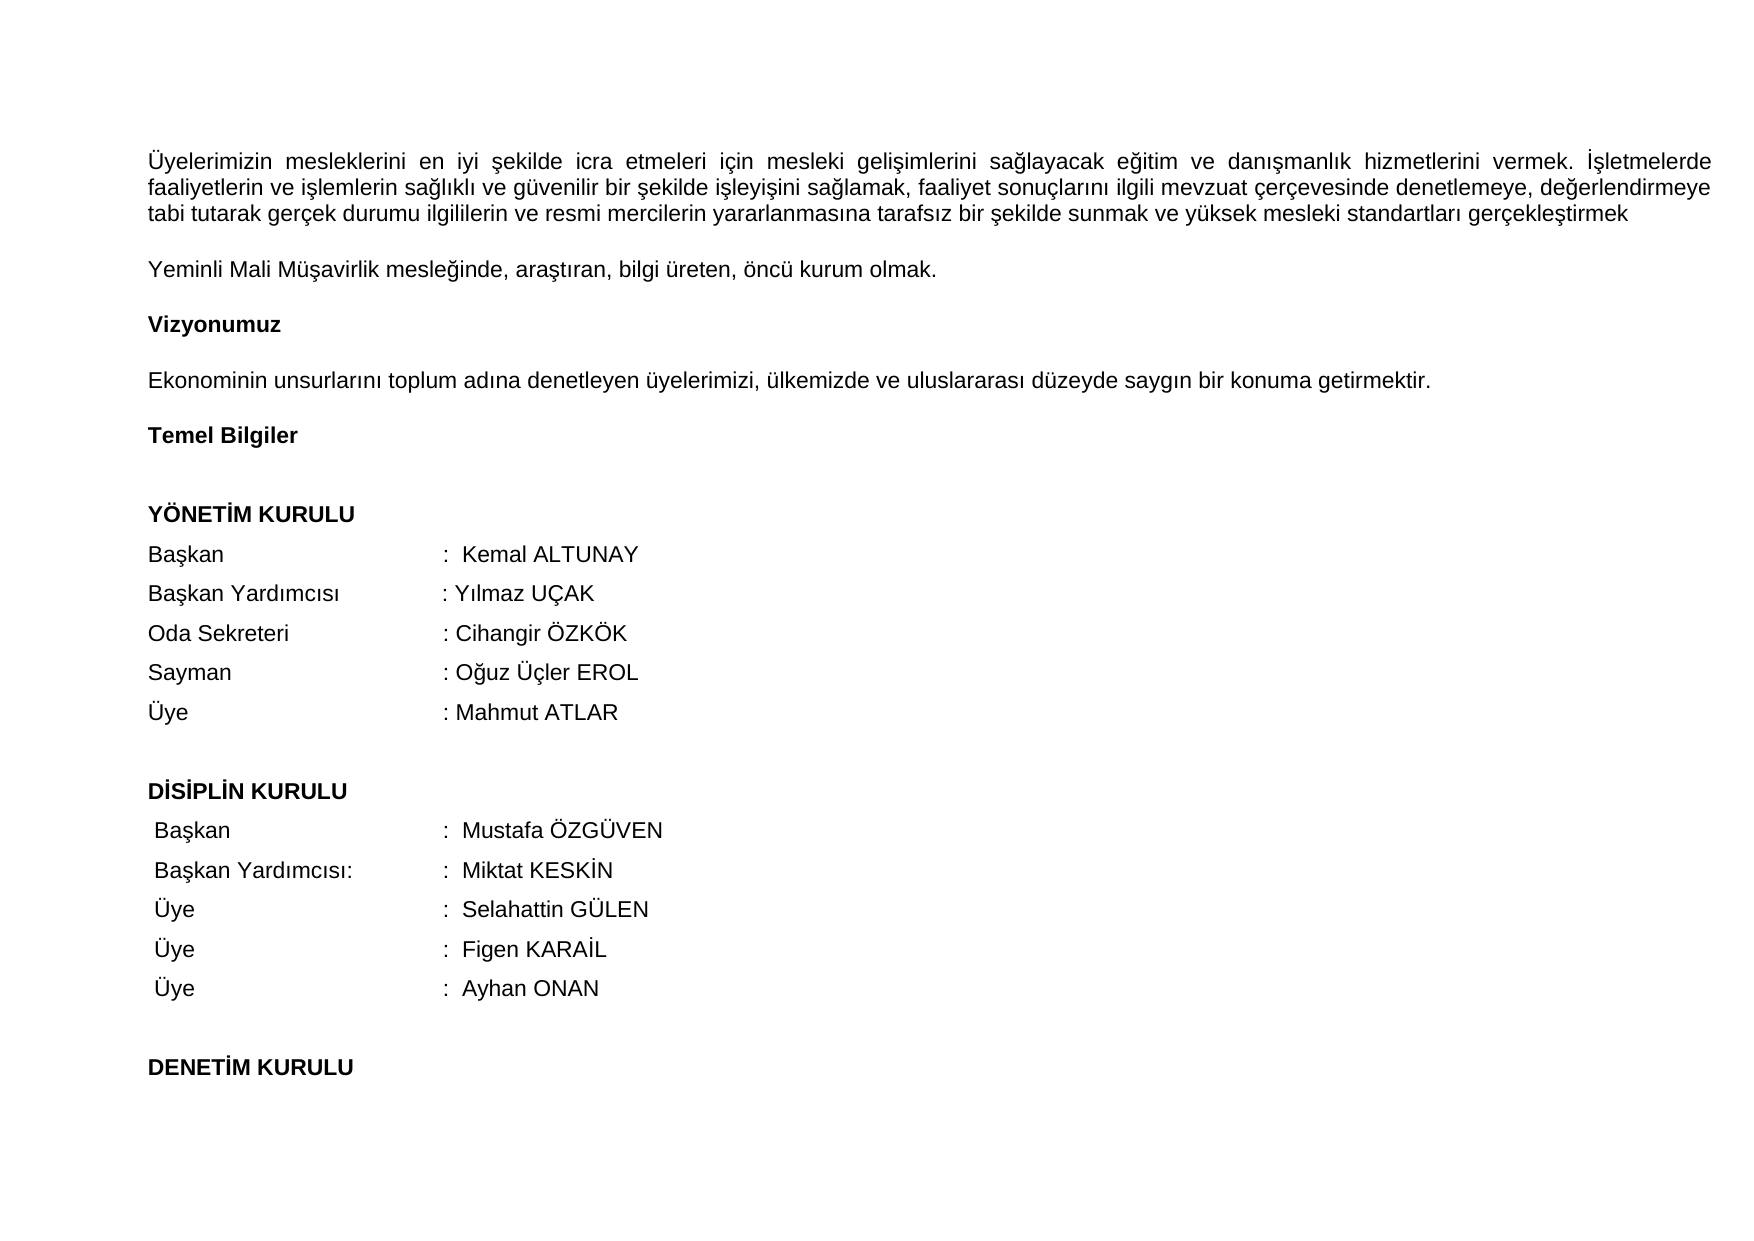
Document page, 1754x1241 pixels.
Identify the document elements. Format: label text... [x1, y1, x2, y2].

text Başkan : Kemal ALTUNAY [148, 541, 1713, 567]
text Başkan : Mustafa ÖZGÜVEN [148, 817, 1713, 843]
text Üyelerimizin mesleklerini en iyi şekilde icra etmeleri için mesleki gelişimlerini sağlayacak eğitim ve danışmanlık hizmetlerini vermek. İşletmelerde faaliyetlerin ve işlemlerin sağlıklı ve güvenilir bir şekilde işleyişini sağlamak, faaliyet sonuçlarını ilgili mevzuat çerçevesinde denetlemeye, değerlendirmeye tabi tutarak gerçek durumu ilgililerin ve resmi mercilerin yararlanmasına tarafsız bir şekilde sunmak ve yüksek mesleki standartları gerçekleştirmek [148, 148, 1713, 227]
text Üye : Ayhan ONAN [148, 975, 1713, 1001]
text Üye : Selahattin GÜLEN [148, 896, 1713, 922]
text Sayman : Oğuz Üçler EROL [148, 659, 1713, 686]
text Yeminli Mali Müşavirlik mesleğinde, araştıran, bilgi üreten, öncü kurum olmak. [148, 256, 1713, 282]
text DİSİPLİN KURULU [148, 778, 1713, 804]
text Vizyonumuz [148, 311, 1713, 338]
text Temel Bilgiler [148, 422, 1713, 449]
text YÖNETİM KURULU [148, 501, 1713, 528]
text Ekonominin unsurlarını toplum adına denetleyen üyelerimizi, ülkemizde ve uluslararası düzeyde saygın bir konuma getirmektir. [148, 367, 1713, 393]
text Üye : Figen KARAİL [148, 936, 1713, 962]
text DENETİM KURULU [148, 1054, 1713, 1080]
text Başkan Yardımcısı: : Miktat KESKİN [148, 857, 1713, 883]
text Başkan Yardımcısı : Yılmaz UÇAK [148, 580, 1713, 607]
text Üye : Mahmut ATLAR [148, 699, 1713, 725]
text Oda Sekreteri : Cihangir ÖZKÖK [148, 620, 1713, 646]
